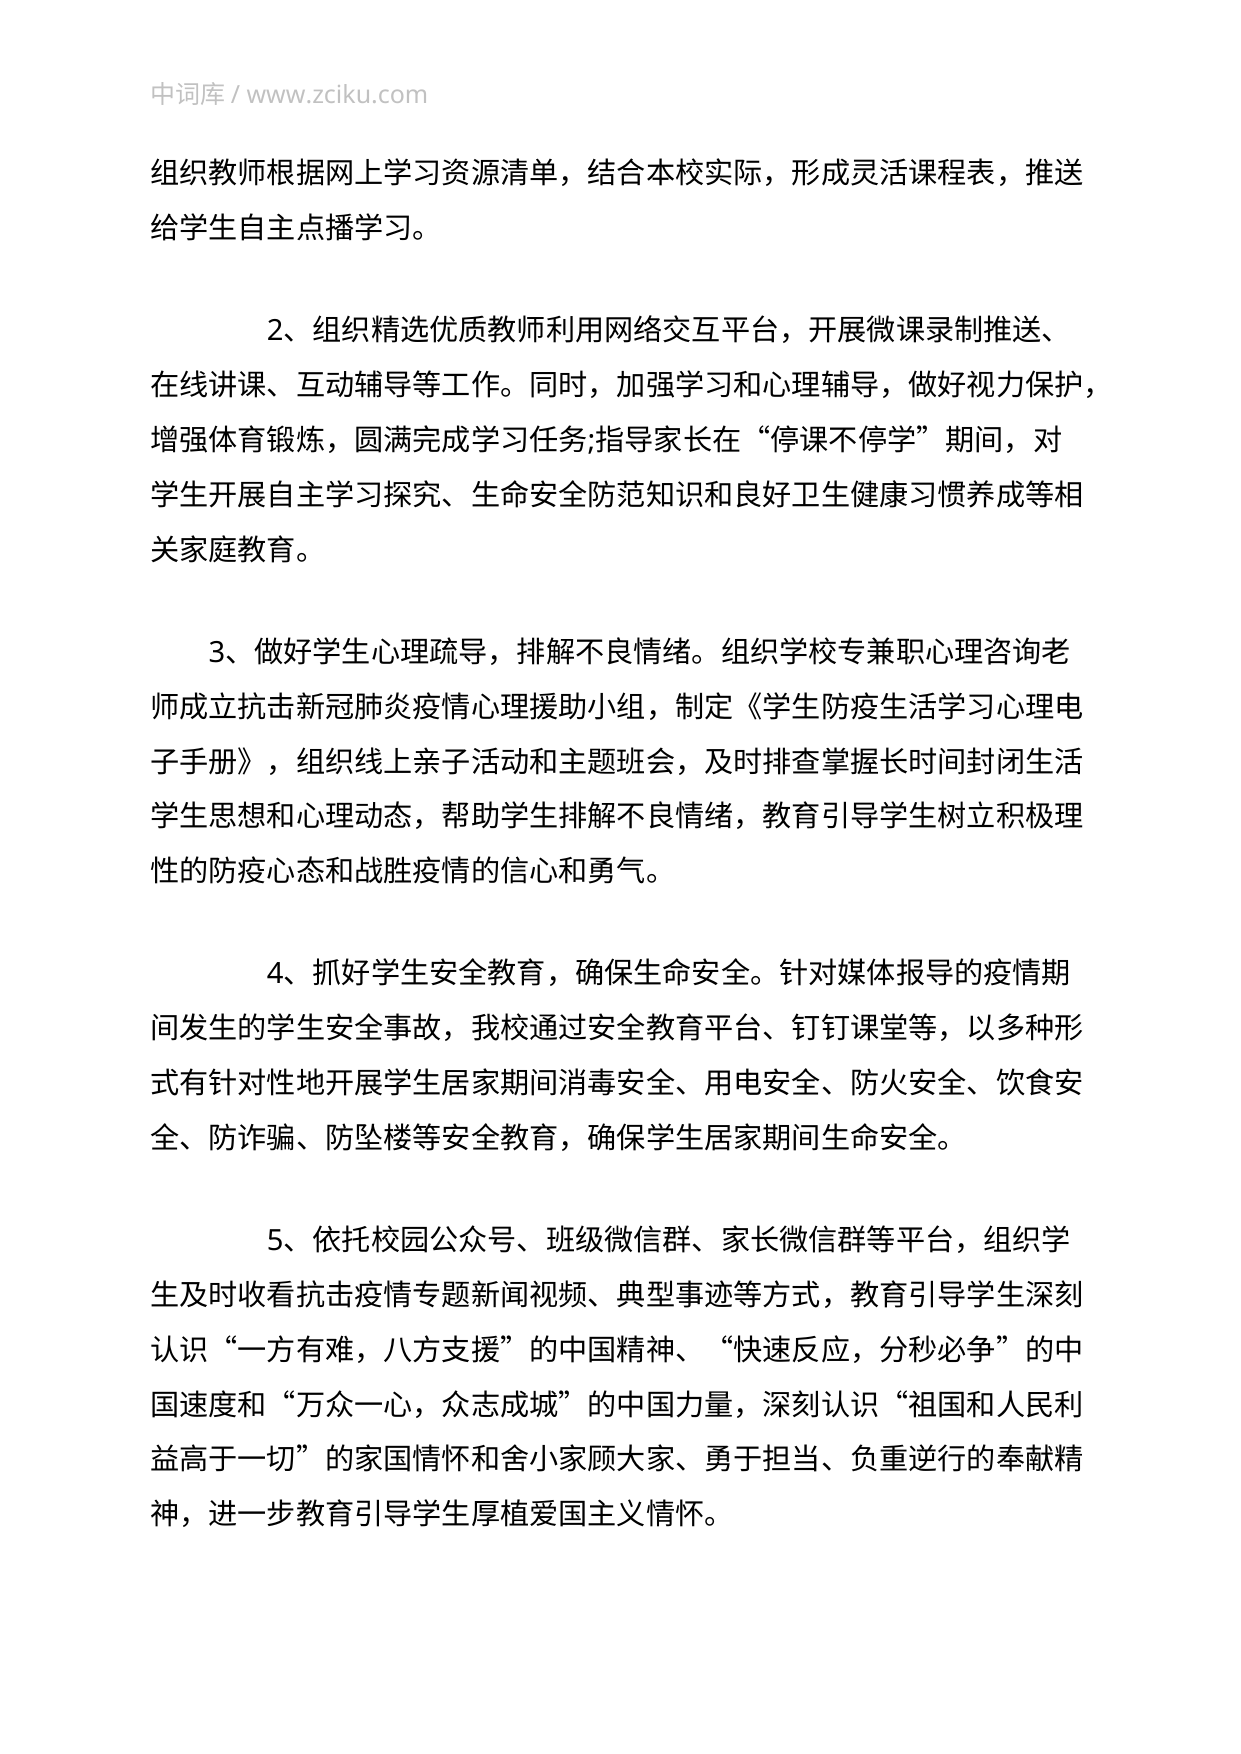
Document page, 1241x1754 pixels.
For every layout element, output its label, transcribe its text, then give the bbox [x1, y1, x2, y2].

text 2、组织精选优质教师利用网络交互平台，开展微课录制推送、在线讲课、互动辅导等工作。同时，加强学习和心理辅导，做好视力保护，增强体育锻炼，圆满完成学习任务;指导家长在“停课不停学”期间，对学生开展自主学习探究、生命安全防范知识和良好卫生健康习惯养成等相关家庭教育。 [150, 307, 1090, 569]
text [150, 150, 1090, 247]
text 4、抓好学生安全教育，确保生命安全。针对媒体报导的疫情期间发生的学生安全事故，我校通过安全教育平台、钉钉课堂等，以多种形式有针对性地开展学生居家期间消毒安全、用电安全、防火安全、饮食安全、防诈骗、防坠楼等安全教育，确保学生居家期间生命安全。 [150, 950, 1090, 1157]
text 3、做好学生心理疏导，排解不良情绪。组织学校专兼职心理咨询老师成立抗击新冠肺炎疫情心理援助小组，制定《学生防疫生活学习心理电子手册》，组织线上亲子活动和主题班会，及时排查掌握长时间封闭生活学生思想和心理动态，帮助学生排解不良情绪，教育引导学生树立积极理性的防疫心态和战胜疫情的信心和勇气。 [150, 628, 1090, 890]
text 5、依托校园公众号、班级微信群、家长微信群等平台，组织学生及时收看抗击疫情专题新闻视频、典型事迹等方式，教育引导学生深刻认识“一方有难，八方支援”的中国精神、“快速反应，分秒必争”的中国速度和“万众一心，众志成城”的中国力量，深刻认识“祖国和人民利益高于一切”的家国情怀和舍小家顾大家、勇于担当、负重逆行的奉献精神，进一步教育引导学生厚植爱国主义情怀。 [150, 1216, 1090, 1533]
